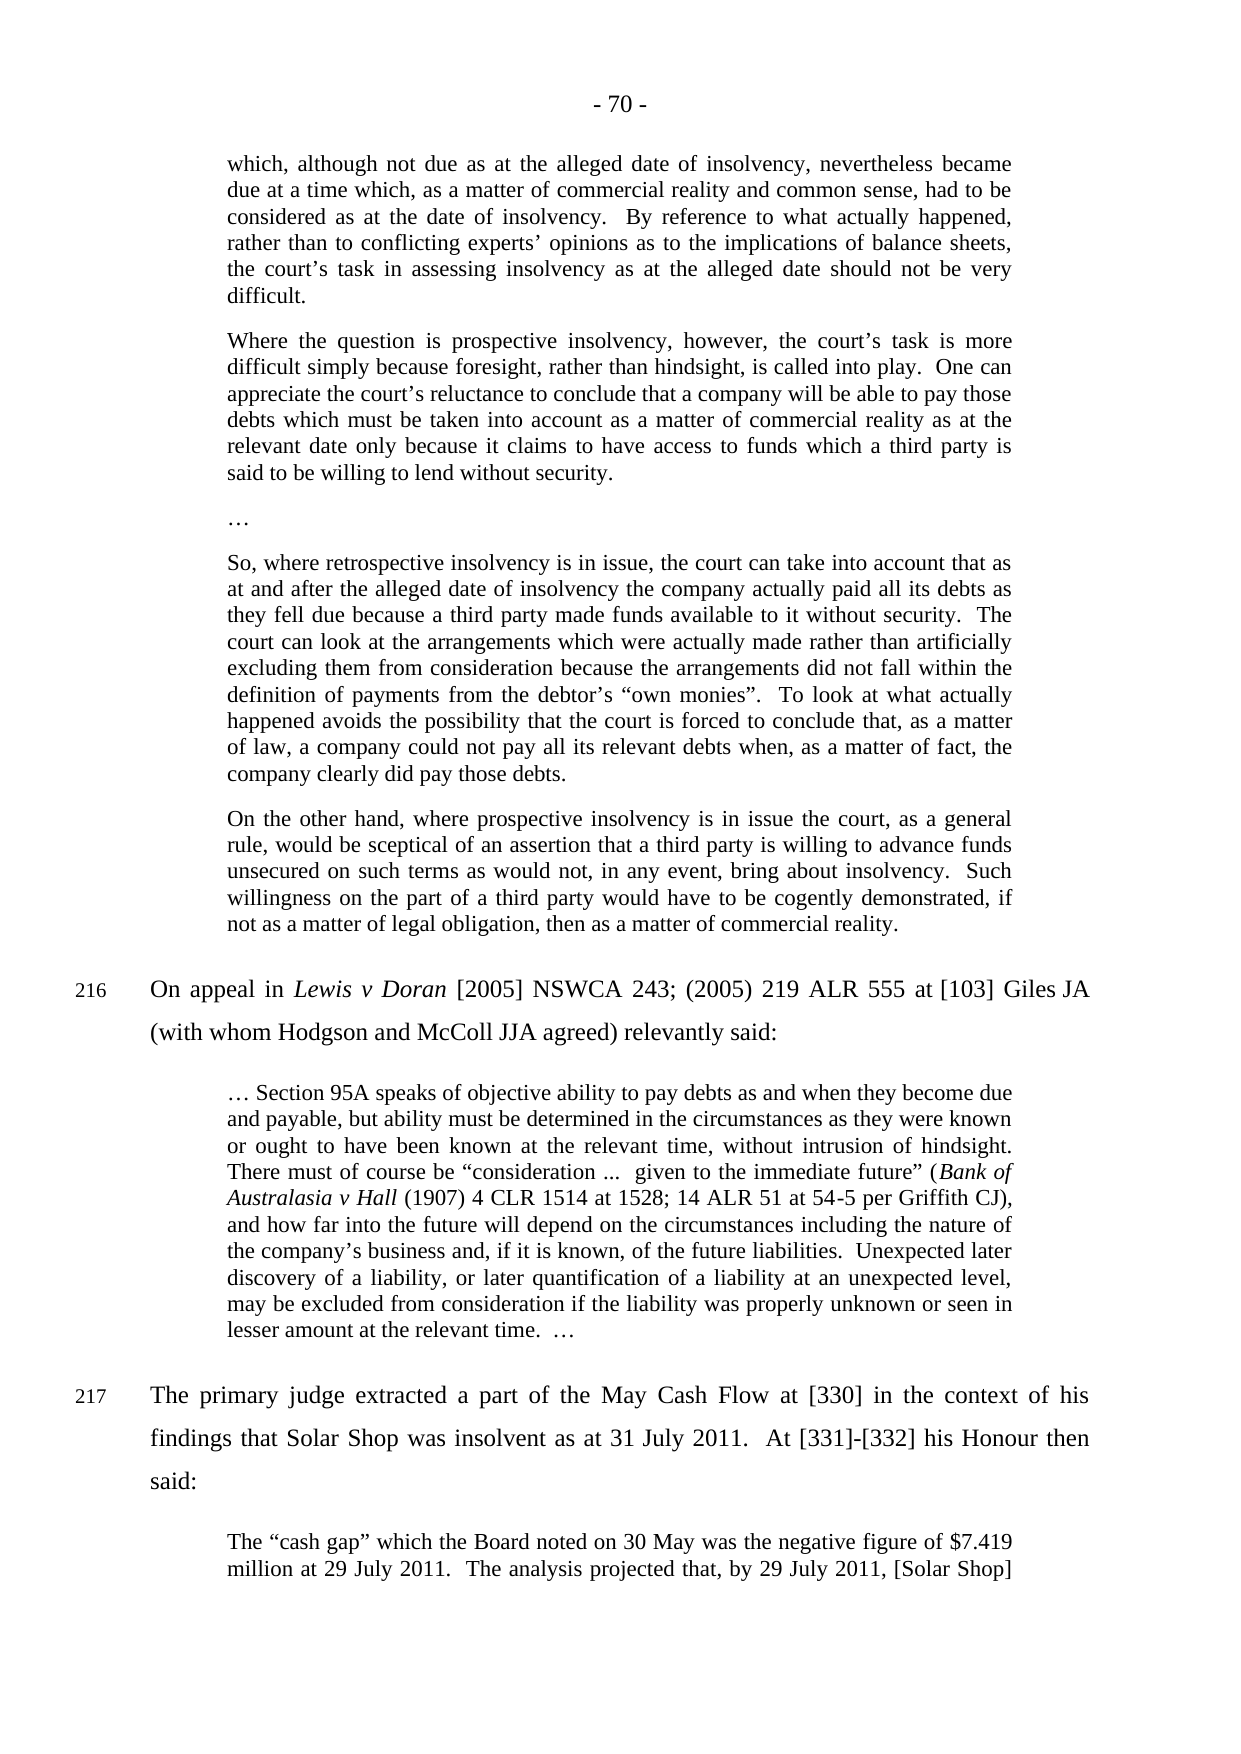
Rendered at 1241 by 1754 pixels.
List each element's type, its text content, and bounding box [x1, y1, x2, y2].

text So, where retrospective insolvency is in issue, the court can take into account that as at and after the alleged date of insolvency the company actually paid all its debts as they fell due because a third party made funds available to it without security. The court can look at the arrangements which were actually made rather than artificially excluding them from consideration because the arrangements did not fall within the definition of payments from the debtor’s “own monies”. To look at what actually happened avoids the possibility that the court is forced to conclude that, as a matter of law, a company could not pay all its relevant debts when, as a matter of fact, the company clearly did pay those debts. [227, 549, 1013, 786]
text … [227, 504, 1013, 530]
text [227, 150, 1013, 308]
text On the other hand, where prospective insolvency is in issue the court, as a general rule, would be sceptical of an assertion that a third party is willing to advance funds unsecured on such terms as would not, in any event, bring about insolvency. Such willingness on the part of a third party would have to be cogently demonstrated, if not as a matter of legal obligation, then as a matter of commercial reality. [227, 805, 1013, 937]
text Where the question is prospective insolvency, however, the court’s task is more difficult simply because foresight, rather than hindsight, is called into play. One can appreciate the court’s reluctance to conclude that a company will be able to pay those debts which must be taken into account as a matter of commercial reality as at the relevant date only because it claims to have access to funds which a third party is said to be willing to lend without security. [227, 327, 1013, 485]
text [227, 1528, 1013, 1581]
list 217 The primary judge extracted a part of the May Cash Flow at [330] in the context of his findings that Solar Shop was insolvent as at 31 July 2011. At [331]-[332] his Honour then said: [75, 1380, 1090, 1495]
text … Section 95A speaks of objective ability to pay debts as and when they become due and payable, but ability must be determined in the circumstances as they were known or ought to have been known at the relevant time, without intrusion of hindsight. There must of course be “consideration ... given to the immediate future” (Bank of Australasia v Hall (1907) 4 CLR 1514 at 1528; 14 ALR 51 at 54-5 per Griffith CJ), and how far into the future will depend on the circumstances including the nature of the company’s business and, if it is known, of the future liabilities. Unexpected later discovery of a liability, or later quantification of a liability at an unexpected level, may be excluded from consideration if the liability was properly unknown or seen in lesser amount at the relevant time. … [227, 1079, 1013, 1343]
list 216 On appeal in Lewis v Doran [2005] NSWCA 243; (2005) 219 ALR 555 at [103] Giles JA (with whom Hodgson and McColl JJA agreed) relevantly said: [75, 974, 1090, 1046]
